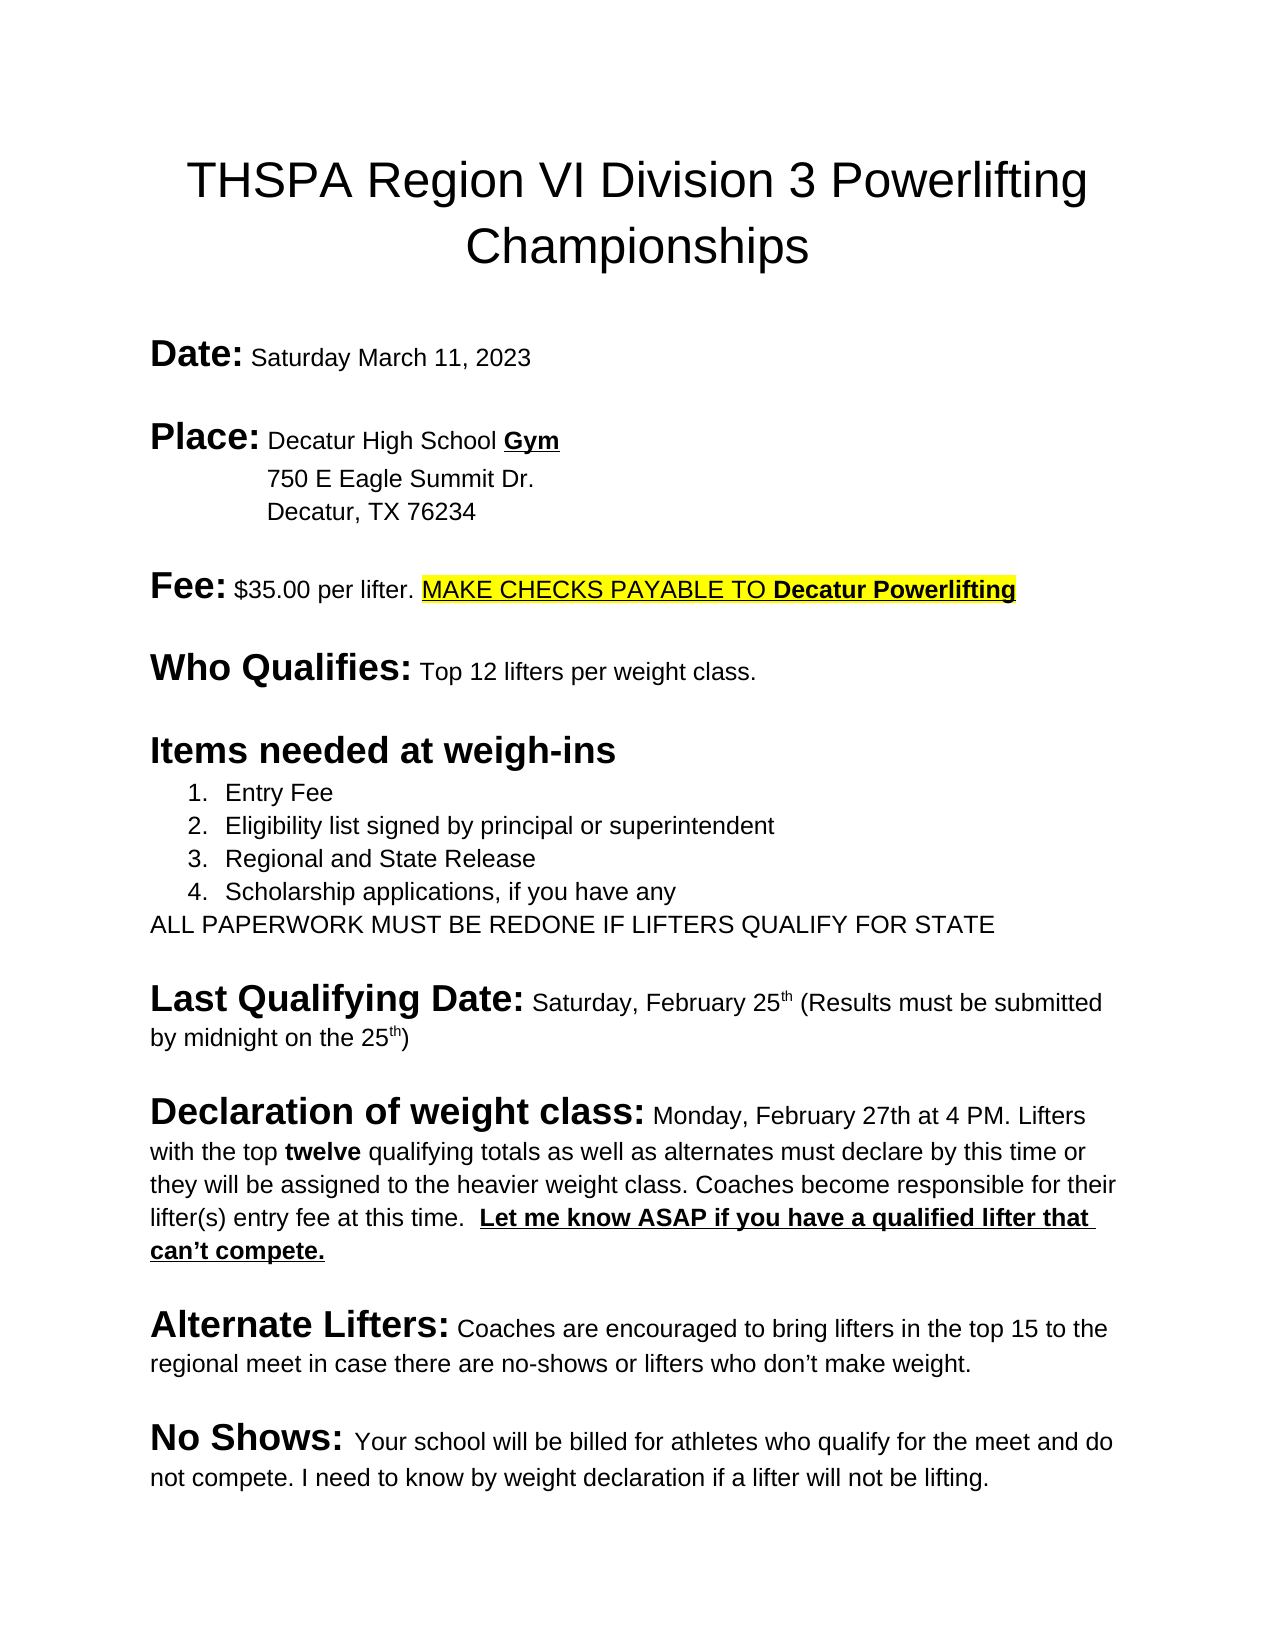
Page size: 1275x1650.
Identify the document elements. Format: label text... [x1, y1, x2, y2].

text No Shows: Your school will be billed for athletes who qualify for the meet and do not compete. I need to know by weight declaration if a lifter will not be lifting. [150, 1415, 1125, 1491]
text Place: Decatur High School Gym [150, 414, 1125, 457]
list Entry Fee [187, 778, 1125, 806]
text Decatur, TX 76234 [150, 497, 1125, 526]
text Who Qualifies: Top 12 lifters per weight class. [150, 646, 1125, 689]
list Regional and State Release [187, 844, 1125, 872]
text Items needed at weigh-ins [150, 728, 1125, 771]
text THSPA Region VI Division 3 Powerlifting [150, 150, 1125, 207]
text Declaration of weight class: Monday, February 27th at 4 PM. Lifters with the top twelve qualifying totals as well as alternates must declare by this time or they will be assigned to the heavier weight class. Coaches become responsible for their lifter(s) entry fee at this time. Let me know ASAP if you have a qualified lifter that can’t compete. [150, 1089, 1125, 1264]
text Last Qualifying Date: Saturday, February 25th (Results must be submitted by midnight on the 25th) [150, 976, 1125, 1052]
text Date: Saturday March 11, 2023 [150, 332, 1125, 375]
text Championships [150, 216, 1125, 273]
list Eligibility list signed by principal or superintendent [187, 811, 1125, 839]
text Fee: $35.00 per lifter. MAKE CHECKS PAYABLE TO Decatur Powerlifting [150, 563, 1125, 606]
text Alternate Lifters: Coaches are encouraged to bring lifters in the top 15 to the regional meet in case there are no-shows or lifters who don’t make weight. [150, 1302, 1125, 1378]
text 750 E Eagle Summit Dr. [150, 464, 1125, 493]
list Scholarship applications, if you have any [187, 877, 1125, 906]
text ALL PAPERWORK MUST BE REDONE IF LIFTERS QUALIFY FOR STATE [150, 910, 1125, 938]
